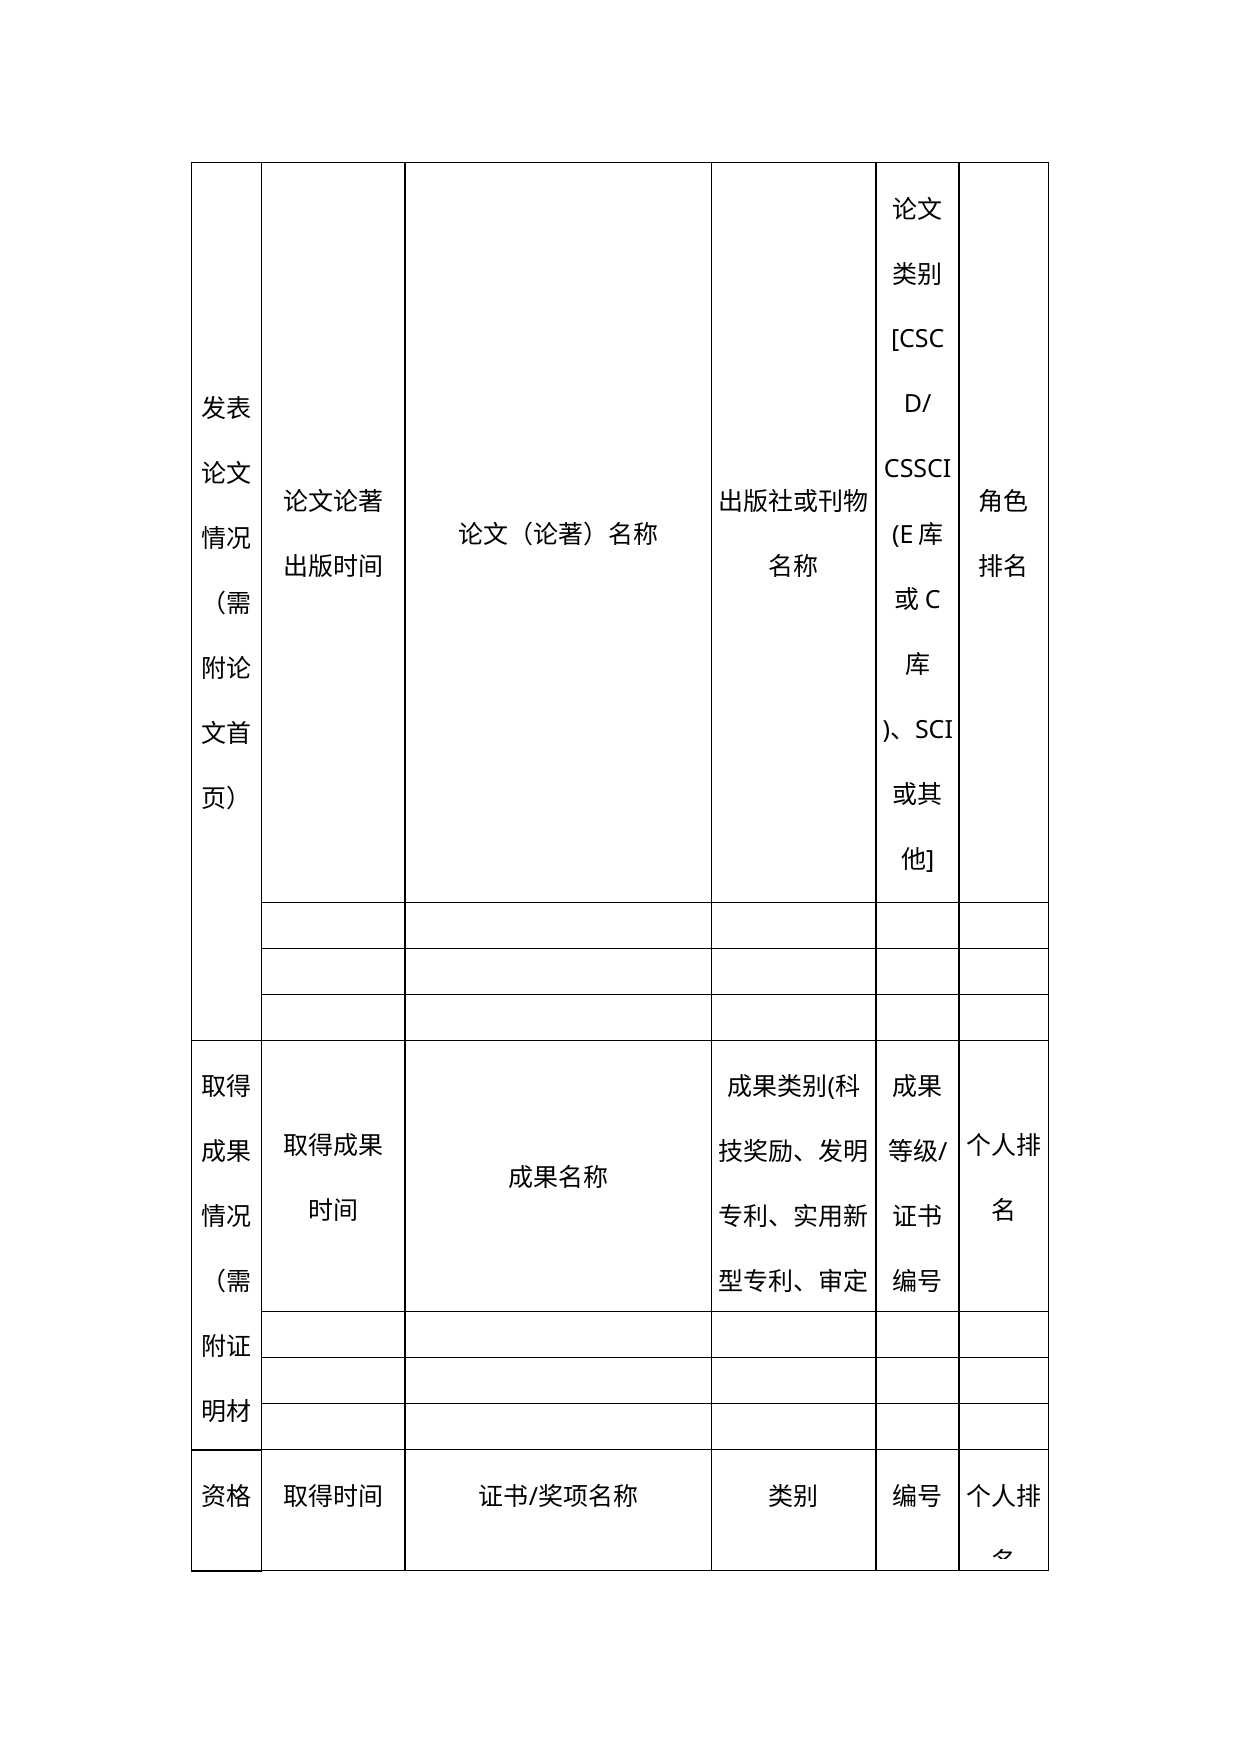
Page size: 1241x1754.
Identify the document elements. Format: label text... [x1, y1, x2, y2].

table_cell [262, 1404, 404, 1449]
table_cell 证书/奖项名称 [406, 1450, 711, 1570]
table_cell [960, 1404, 1048, 1449]
table_cell 类别 [712, 1450, 875, 1570]
table_cell [406, 1358, 711, 1403]
table_cell 论文类别[CSCD/CSSCI(E库或C库)、SCI或其他] [877, 163, 958, 902]
table_cell 编号 [877, 1450, 958, 1570]
table_cell [712, 949, 875, 994]
table_cell 个人排名 [960, 1450, 1048, 1570]
table_cell 论文（论著）名称 [406, 163, 711, 902]
table_cell [877, 903, 958, 948]
table_cell [877, 949, 958, 994]
table_cell [262, 949, 404, 994]
table_cell 成果类别(科技奖励、发明专利、实用新型专利、审定品种、保护权、标准、技术规程、软件登记等） [712, 1041, 875, 1311]
table_cell [406, 1404, 711, 1449]
table_cell [960, 1358, 1048, 1403]
table_cell [960, 949, 1048, 994]
table_cell [712, 903, 875, 948]
table_cell [960, 1312, 1048, 1357]
table_cell [877, 1358, 958, 1403]
table_cell [712, 1312, 875, 1357]
table_cell [960, 903, 1048, 948]
table_cell 成果名称 [406, 1041, 711, 1311]
table_cell 出版社或刊物名称 [712, 163, 875, 902]
table_cell [877, 1404, 958, 1449]
table_cell [712, 995, 875, 1040]
table_cell [262, 903, 404, 948]
table_cell [877, 995, 958, 1040]
table_cell [262, 1312, 404, 1357]
table_cell 发表论文情况（需附论文首页） [192, 163, 261, 1040]
table_cell [262, 1358, 404, 1403]
table_cell 资格证书、获奖情况（需附证明材料） [192, 1451, 261, 1570]
table_cell 论文论著出版时间 [262, 163, 404, 902]
table_cell 取得成果时间 [262, 1041, 404, 1311]
table_cell [960, 995, 1048, 1040]
table_cell [262, 995, 404, 1040]
table_cell [712, 1358, 875, 1403]
table_cell 成果等级/ 证书编号 [877, 1041, 958, 1311]
table_cell [406, 1312, 711, 1357]
table_cell [877, 1312, 958, 1357]
table_cell [406, 903, 711, 948]
table_cell 取得时间 [262, 1450, 404, 1570]
table_cell [406, 949, 711, 994]
table_cell [712, 1404, 875, 1449]
table_cell [406, 995, 711, 1040]
table_cell 取得成果情况（需附证明材料） [192, 1041, 261, 1449]
table_cell 个人排名 [960, 1041, 1048, 1311]
table_cell 角色 排名 [960, 163, 1048, 902]
